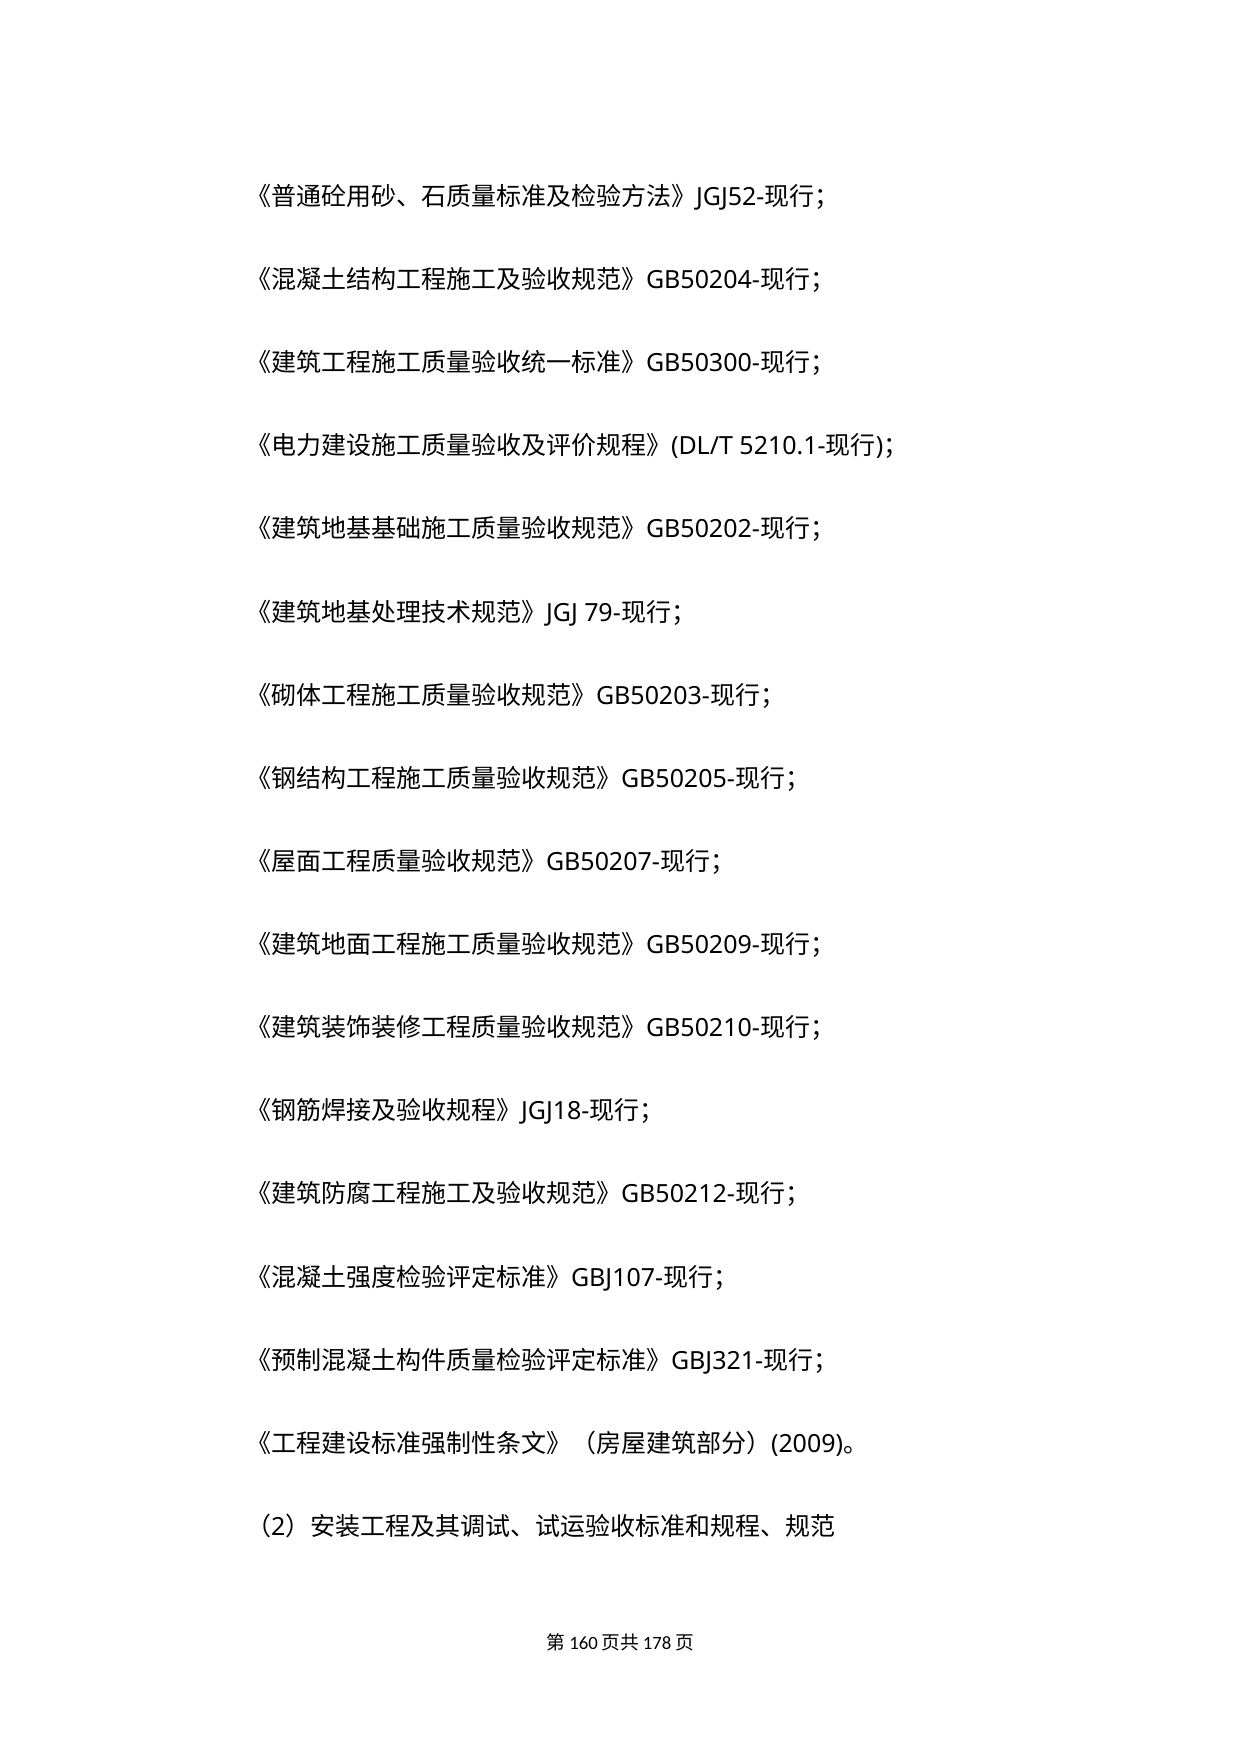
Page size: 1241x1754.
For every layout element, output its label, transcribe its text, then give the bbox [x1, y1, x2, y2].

text 《钢筋焊接及验收规程》JGJ18-现行； [187, 1076, 1053, 1141]
text 《工程建设标准强制性条文》（房屋建筑部分）(2009)。 [187, 1409, 1053, 1474]
text （2）安装工程及其调试、试运验收标准和规程、规范 [187, 1492, 1053, 1557]
text 《普通砼用砂、石质量标准及检验方法》JGJ52-现行； [187, 162, 1053, 227]
text 《建筑防腐工程施工及验收规范》GB50212-现行； [187, 1159, 1053, 1224]
text 《钢结构工程施工质量验收规范》GB50205-现行； [187, 744, 1053, 809]
text 《砌体工程施工质量验收规范》GB50203-现行； [187, 661, 1053, 726]
text 《建筑工程施工质量验收统一标准》GB50300-现行； [187, 328, 1053, 393]
text 《电力建设施工质量验收及评价规程》(DL/T 5210.1-现行)； [187, 411, 1053, 476]
text 《建筑装饰装修工程质量验收规范》GB50210-现行； [187, 993, 1053, 1058]
text 《建筑地面工程施工质量验收规范》GB50209-现行； [187, 910, 1053, 975]
text 《混凝土结构工程施工及验收规范》GB50204-现行； [187, 245, 1053, 310]
text 《建筑地基基础施工质量验收规范》GB50202-现行； [187, 494, 1053, 559]
text 《屋面工程质量验收规范》GB50207-现行； [187, 827, 1053, 892]
text 《混凝土强度检验评定标准》GBJ107-现行； [187, 1243, 1053, 1308]
text 《建筑地基处理技术规范》JGJ 79-现行； [187, 578, 1053, 643]
text 《预制混凝土构件质量检验评定标准》GBJ321-现行； [187, 1326, 1053, 1391]
